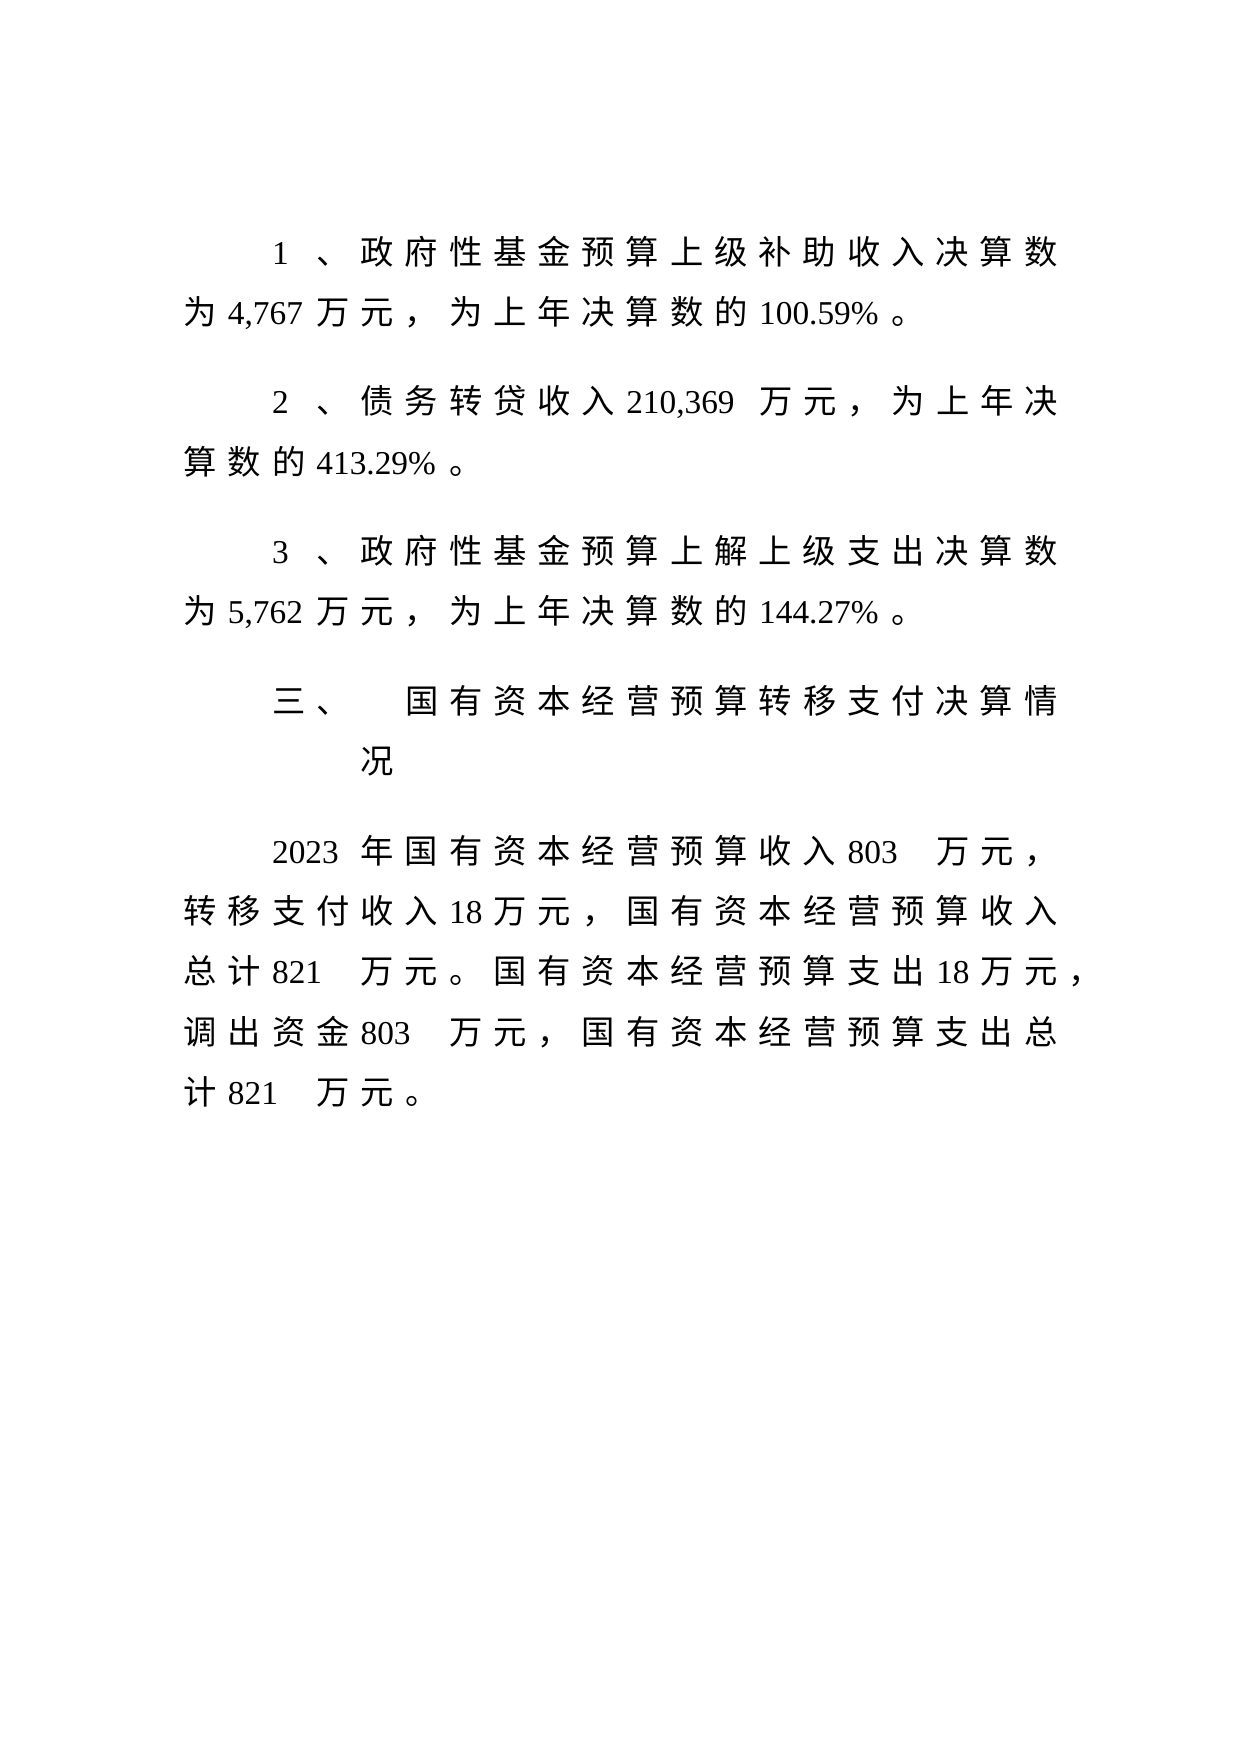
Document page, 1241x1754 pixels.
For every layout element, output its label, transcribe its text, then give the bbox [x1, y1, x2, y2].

text 2023年国有资本经营预算收入803 万元，转移支付收入18万元，国有资本经营预算收入总计821万元。国有资本经营预算支出18万元，调出资金803万元，国有资本经营预算支出总计821万元。 [183, 818, 1069, 1120]
text 3、政府性基金预算上解上级支出决算数为5,762 万元，为上年决算数的144.27%。 [183, 519, 1069, 639]
list 国有资本经营预算转移支付决算情况 [242, 669, 1069, 789]
text 2、债务转贷收入210,369 万元，为上年决算数的413.29%。 [183, 369, 1069, 490]
text 1、政府性基金预算上级补助收入决算数为4,767 万元，为上年决算数的100.59%。 [183, 219, 1069, 340]
